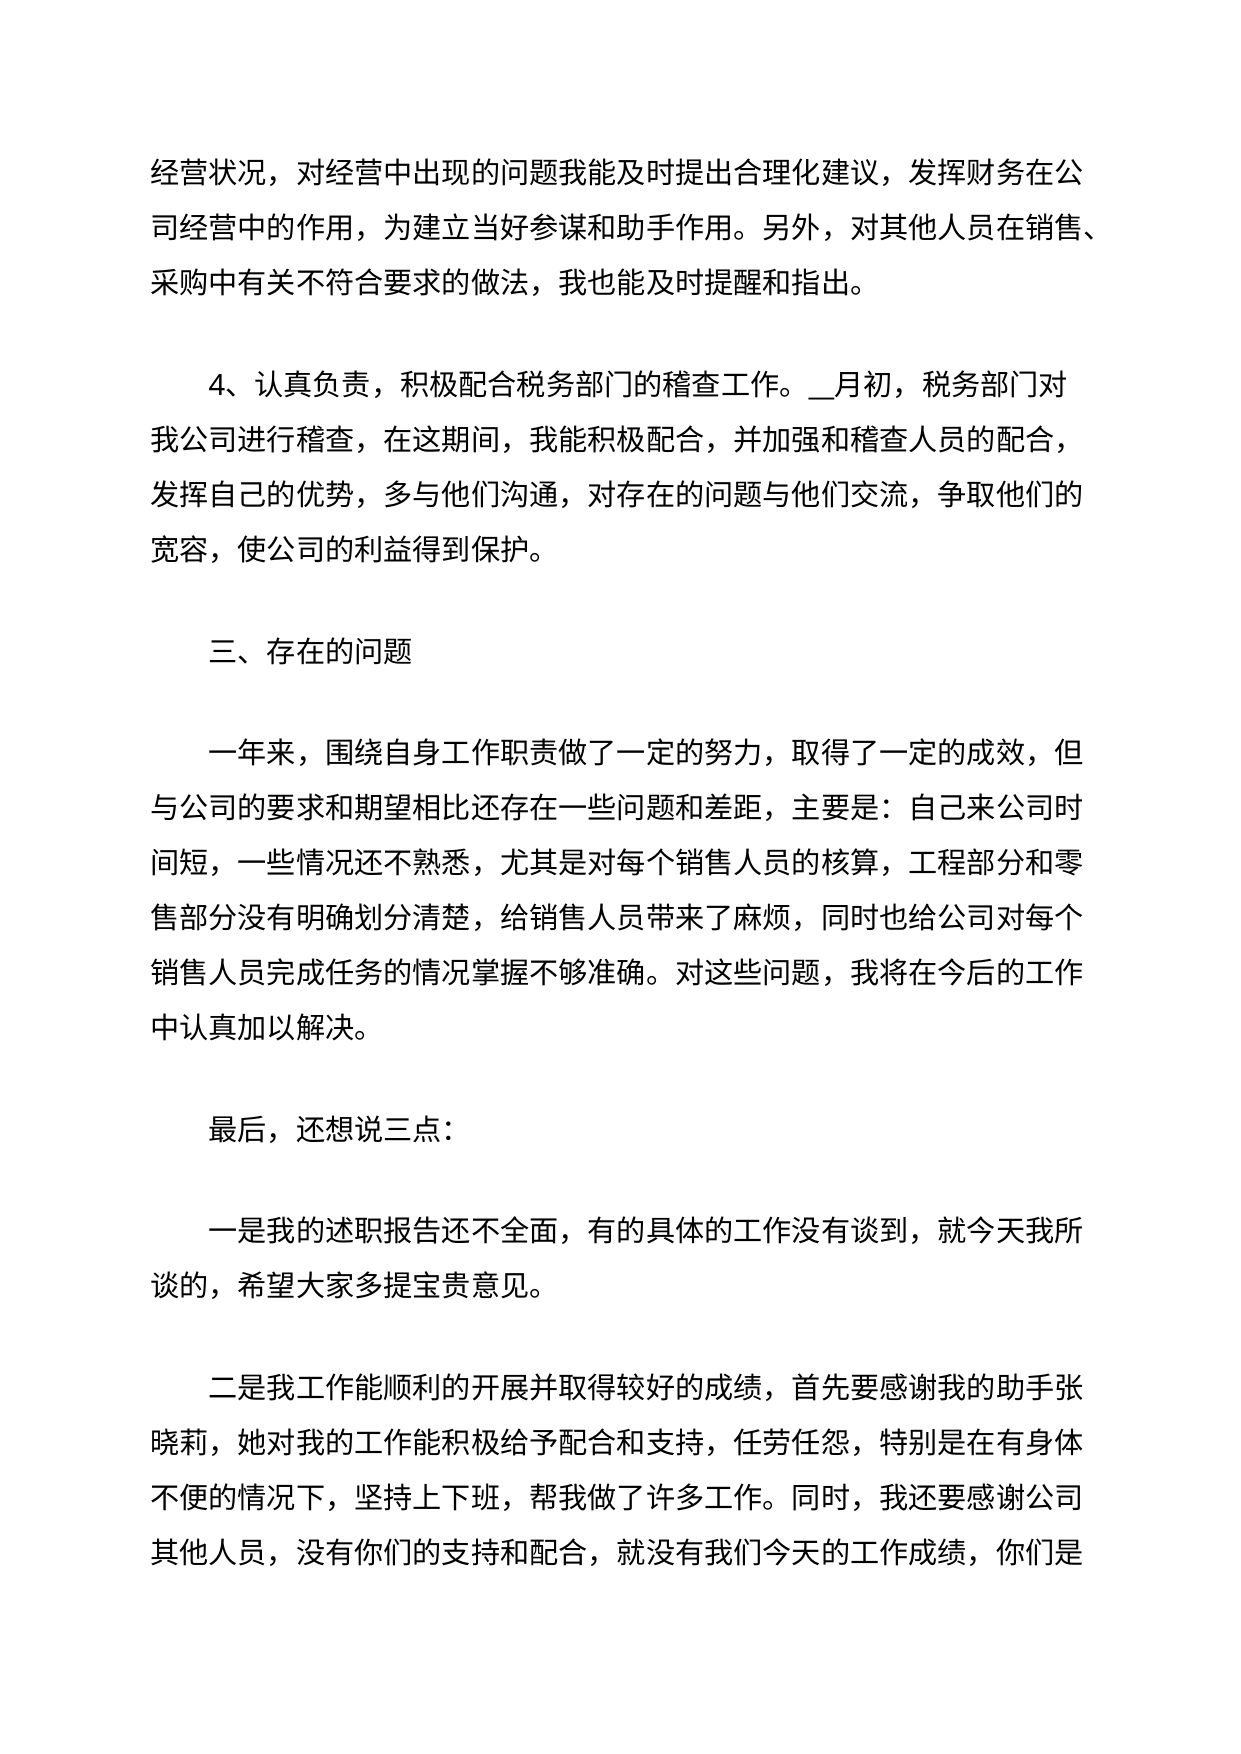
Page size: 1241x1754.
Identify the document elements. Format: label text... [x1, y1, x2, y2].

text 4、认真负责，积极配合税务部门的稽查工作。__月初，税务部门对我公司进行稽查，在这期间，我能积极配合，并加强和稽查人员的配合，发挥自己的优势，多与他们沟通，对存在的问题与他们交流，争取他们的宽容，使公司的利益得到保护。 [150, 362, 1090, 569]
text 一年来，围绕自身工作职责做了一定的努力，取得了一定的成效，但与公司的要求和期望相比还存在一些问题和差距，主要是：自己来公司时间短，一些情况还不熟悉，尤其是对每个销售人员的核算，工程部分和零售部分没有明确划分清楚，给销售人员带来了麻烦，同时也给公司对每个销售人员完成任务的情况掌握不够准确。对这些问题，我将在今后的工作中认真加以解决。 [150, 730, 1090, 1047]
text 最后，还想说三点： [150, 1106, 1090, 1148]
text 一是我的述职报告还不全面，有的具体的工作没有谈到，就今天我所谈的，希望大家多提宝贵意见。 [150, 1208, 1090, 1305]
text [150, 1364, 1090, 1572]
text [150, 150, 1090, 302]
text 三、存在的问题 [150, 628, 1090, 670]
